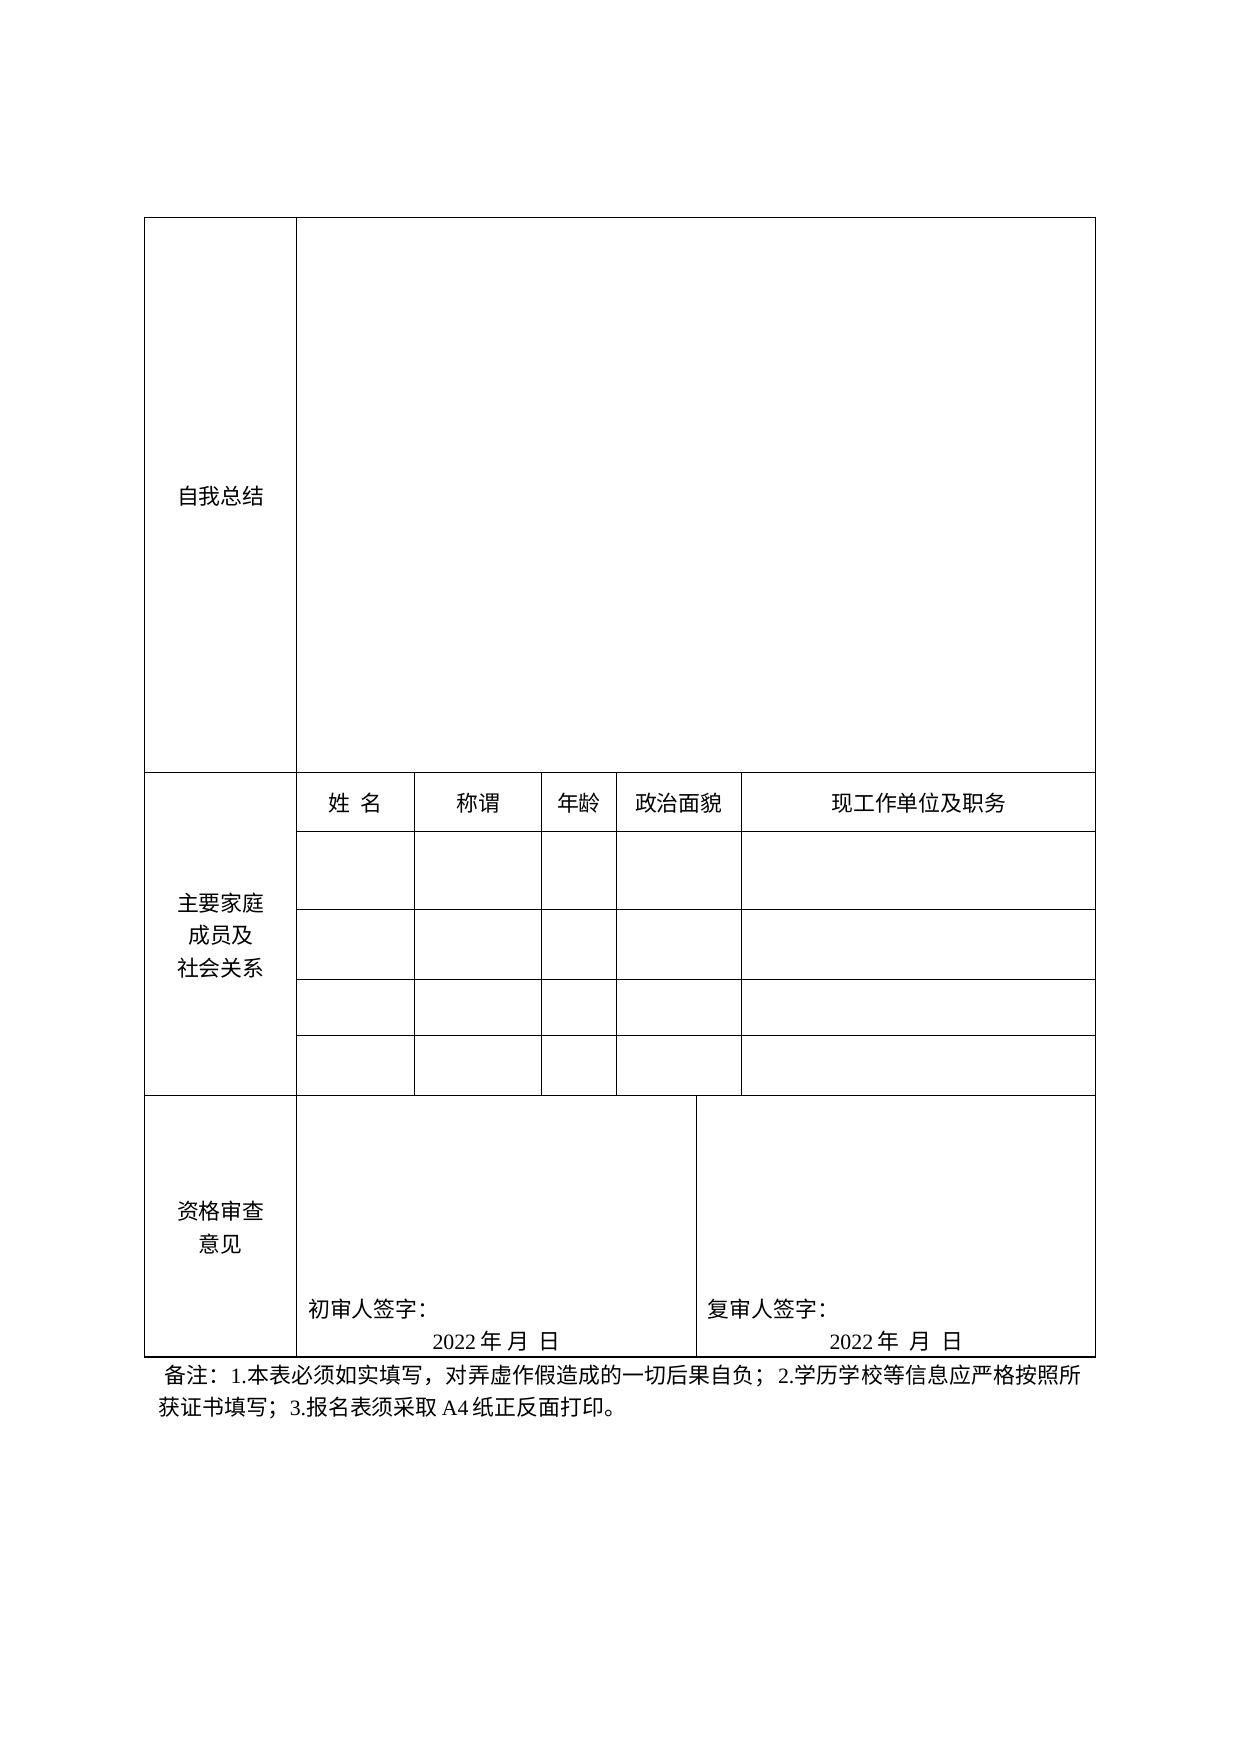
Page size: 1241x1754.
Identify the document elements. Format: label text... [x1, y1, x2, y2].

table_cell 称谓 [415, 773, 541, 831]
table_cell 初审人签字： 2022年 月 日 [297, 1096, 696, 1356]
table_cell 复审人签字： 2022年 月 日 [697, 1096, 1095, 1356]
table_cell [297, 980, 414, 1035]
table_cell 资格审查 意见 [145, 1096, 296, 1356]
table_cell [617, 1036, 741, 1095]
table_cell [415, 1036, 541, 1095]
table_cell 主要家庭 成员及 社会关系 [145, 773, 296, 1095]
table_cell [297, 832, 414, 909]
table_cell 年龄 [542, 773, 616, 831]
text 备注：1.本表必须如实填写，对弄虚作假造成的一切后果自负；2.学历学校等信息应严格按照所获证书填写；3.报名表须采取A4纸正反面打印。 [158, 1358, 1082, 1422]
table_cell [742, 832, 1095, 909]
table_cell [542, 1036, 616, 1095]
table_cell [617, 980, 741, 1035]
table_cell [617, 832, 741, 909]
table_cell 姓 名 [297, 773, 414, 831]
table_cell [297, 910, 414, 978]
table_cell [542, 832, 616, 909]
table_cell 现工作单位及职务 [742, 773, 1095, 831]
table_cell [415, 980, 541, 1035]
table_cell 自我总结 [145, 218, 296, 772]
table_cell [742, 1036, 1095, 1095]
table_cell [742, 980, 1095, 1035]
table_cell [297, 218, 1095, 772]
table_cell [297, 1036, 414, 1095]
table_cell [415, 832, 541, 909]
table_cell [415, 910, 541, 978]
table_cell [617, 910, 741, 978]
table_cell [542, 910, 616, 978]
table_cell [542, 980, 616, 1035]
table_cell [742, 910, 1095, 978]
table_cell 政治面貌 [617, 773, 741, 831]
